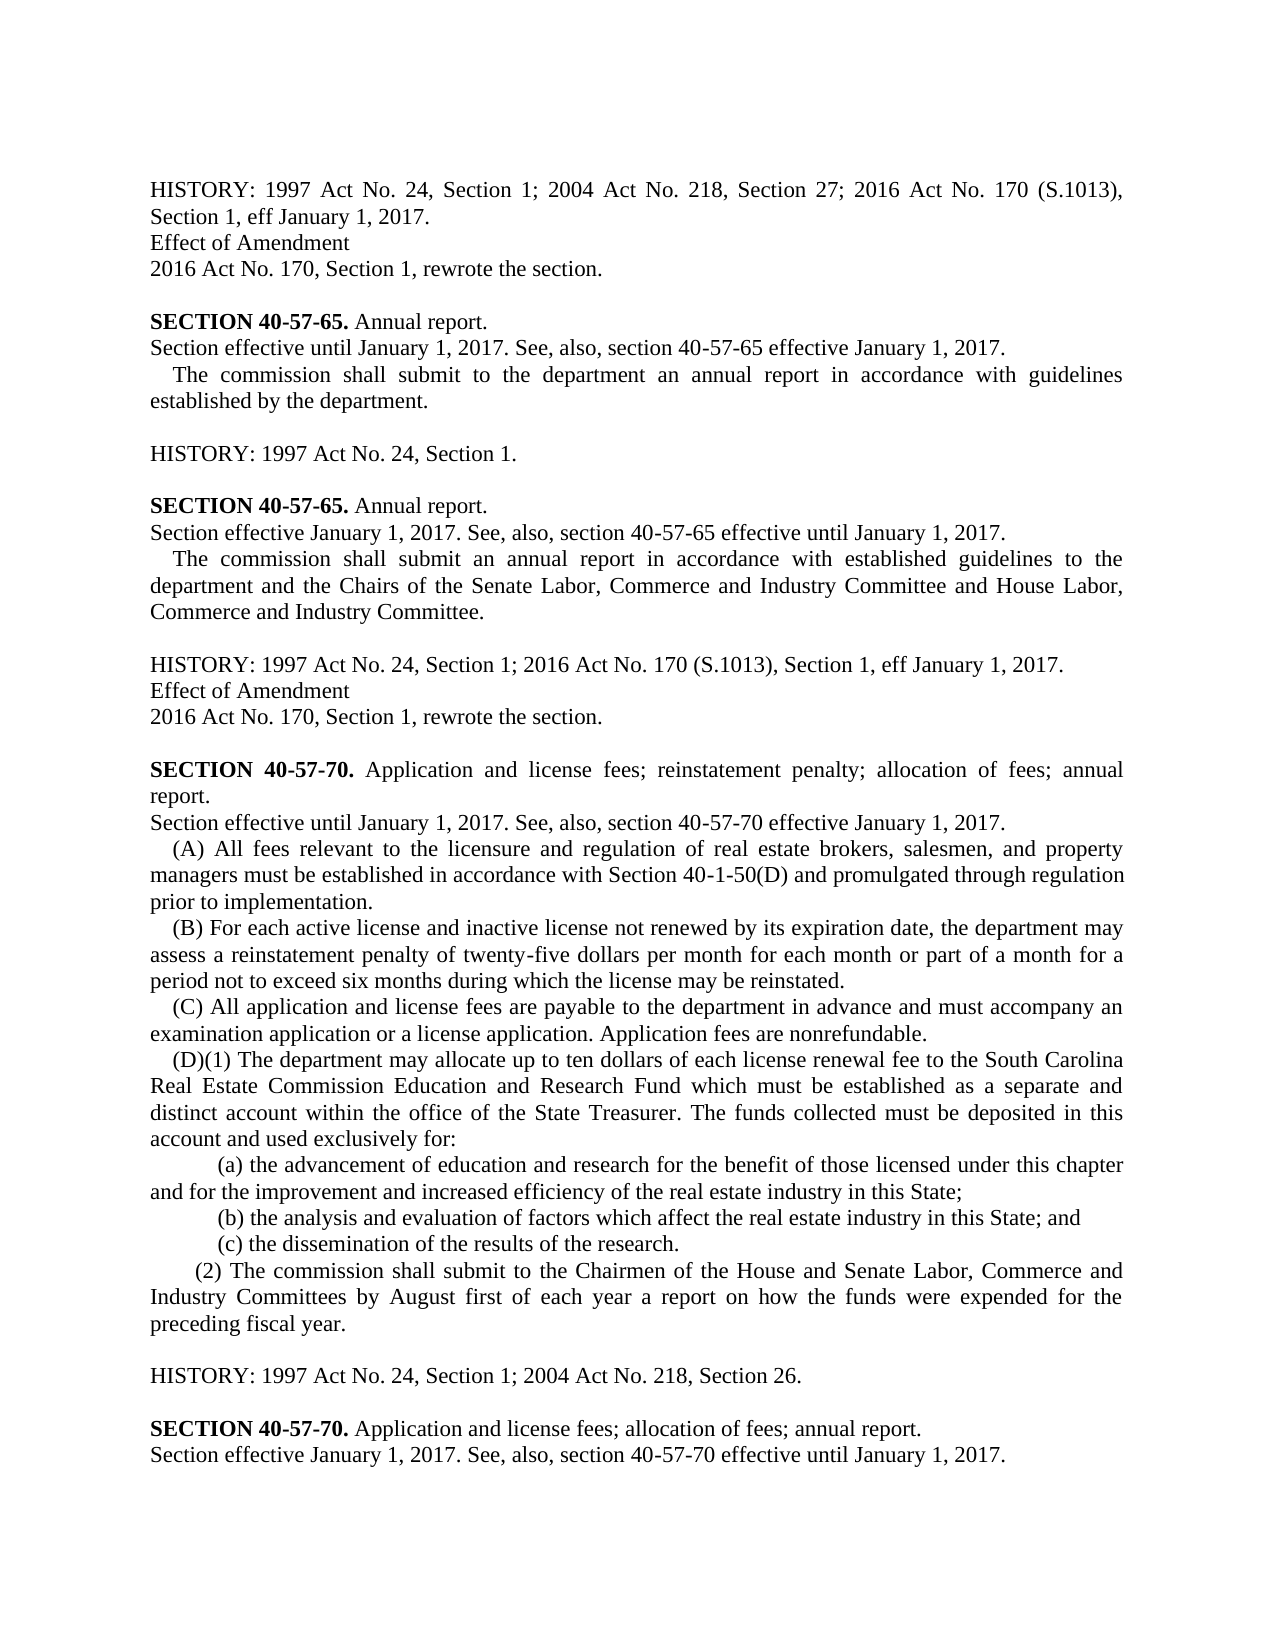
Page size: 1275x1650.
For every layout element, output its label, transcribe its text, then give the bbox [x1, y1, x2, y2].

text Effect of Amendment [150, 229, 1125, 255]
text HISTORY: 1997 Act No. 24, Section 1; 2004 Act No. 218, Section 27; 2016 Act No. 170 (S.1013), Section 1, eff January 1, 2017. [150, 176, 1125, 229]
text SECTION 40-57-70. Application and license fees; allocation of fees; annual report. [150, 1415, 1125, 1441]
text HISTORY: 1997 Act No. 24, Section 1; 2004 Act No. 218, Section 26. [150, 1362, 1125, 1389]
text (A) All fees relevant to the licensure and regulation of real estate brokers, salesmen, and property managers must be established in accordance with Section 40-1-50(D) and promulgated through regulation prior to implementation. [150, 835, 1125, 914]
text (C) All application and license fees are payable to the department in advance and must accompany an examination application or a license application. Application fees are nonrefundable. [150, 993, 1125, 1046]
text SECTION 40-57-70. Application and license fees; reinstatement penalty; allocation of fees; annual report. [150, 756, 1125, 809]
text 2016 Act No. 170, Section 1, rewrote the section. [150, 255, 1125, 282]
text Section effective January 1, 2017. See, also, section 40-57-70 effective until January 1, 2017. [150, 1441, 1125, 1468]
text (c) the dissemination of the results of the research. [150, 1231, 1125, 1257]
text SECTION 40-57-65. Annual report. [150, 493, 1125, 519]
text Section effective until January 1, 2017. See, also, section 40-57-70 effective January 1, 2017. [150, 809, 1125, 835]
text (2) The commission shall submit to the Chairmen of the House and Senate Labor, Commerce and Industry Committees by August first of each year a report on how the funds were expended for the preceding fiscal year. [150, 1257, 1125, 1336]
text Effect of Amendment [150, 677, 1125, 703]
text (a) the advancement of education and research for the benefit of those licensed under this chapter and for the improvement and increased efficiency of the real estate industry in this State; [150, 1151, 1125, 1204]
text (D)(1) The department may allocate up to ten dollars of each license renewal fee to the South Carolina Real Estate Commission Education and Research Fund which must be established as a separate and distinct account within the office of the State Treasurer. The funds collected must be deposited in this account and used exclusively for: [150, 1046, 1125, 1151]
text Section effective until January 1, 2017. See, also, section 40-57-65 effective January 1, 2017. [150, 334, 1125, 361]
text HISTORY: 1997 Act No. 24, Section 1; 2016 Act No. 170 (S.1013), Section 1, eff January 1, 2017. [150, 651, 1125, 677]
text Section effective January 1, 2017. See, also, section 40-57-65 effective until January 1, 2017. [150, 519, 1125, 545]
text 2016 Act No. 170, Section 1, rewrote the section. [150, 703, 1125, 730]
text (b) the analysis and evaluation of factors which affect the real estate industry in this State; and [150, 1204, 1125, 1231]
text The commission shall submit an annual report in accordance with established guidelines to the department and the Chairs of the Senate Labor, Commerce and Industry Committee and House Labor, Commerce and Industry Committee. [150, 545, 1125, 624]
text The commission shall submit to the department an annual report in accordance with guidelines established by the department. [150, 361, 1125, 413]
text (B) For each active license and inactive license not renewed by its expiration date, the department may assess a reinstatement penalty of twenty-five dollars per month for each month or part of a month for a period not to exceed six months during which the license may be reinstated. [150, 914, 1125, 993]
text HISTORY: 1997 Act No. 24, Section 1. [150, 440, 1125, 466]
text SECTION 40-57-65. Annual report. [150, 308, 1125, 334]
